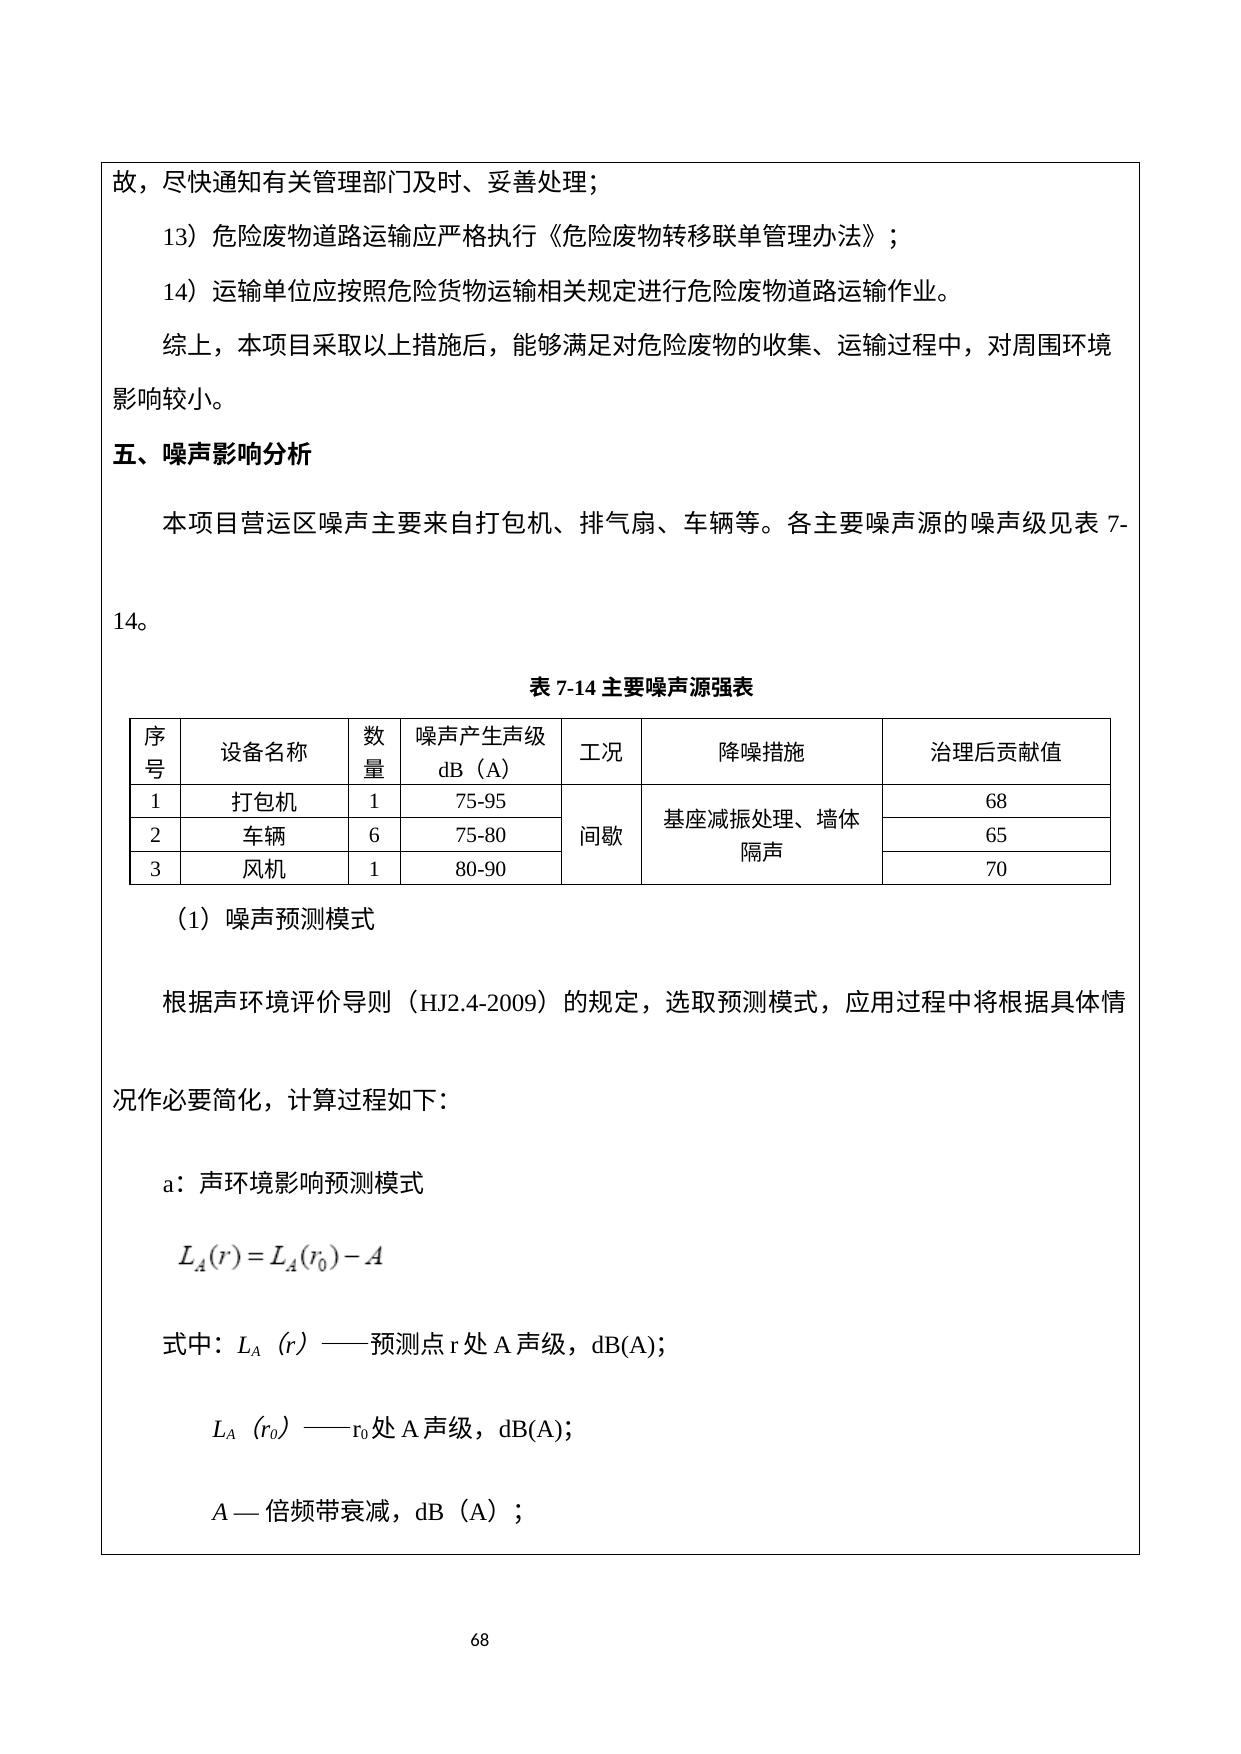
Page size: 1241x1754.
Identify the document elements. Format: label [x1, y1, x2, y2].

table_cell [102, 163, 1139, 1554]
